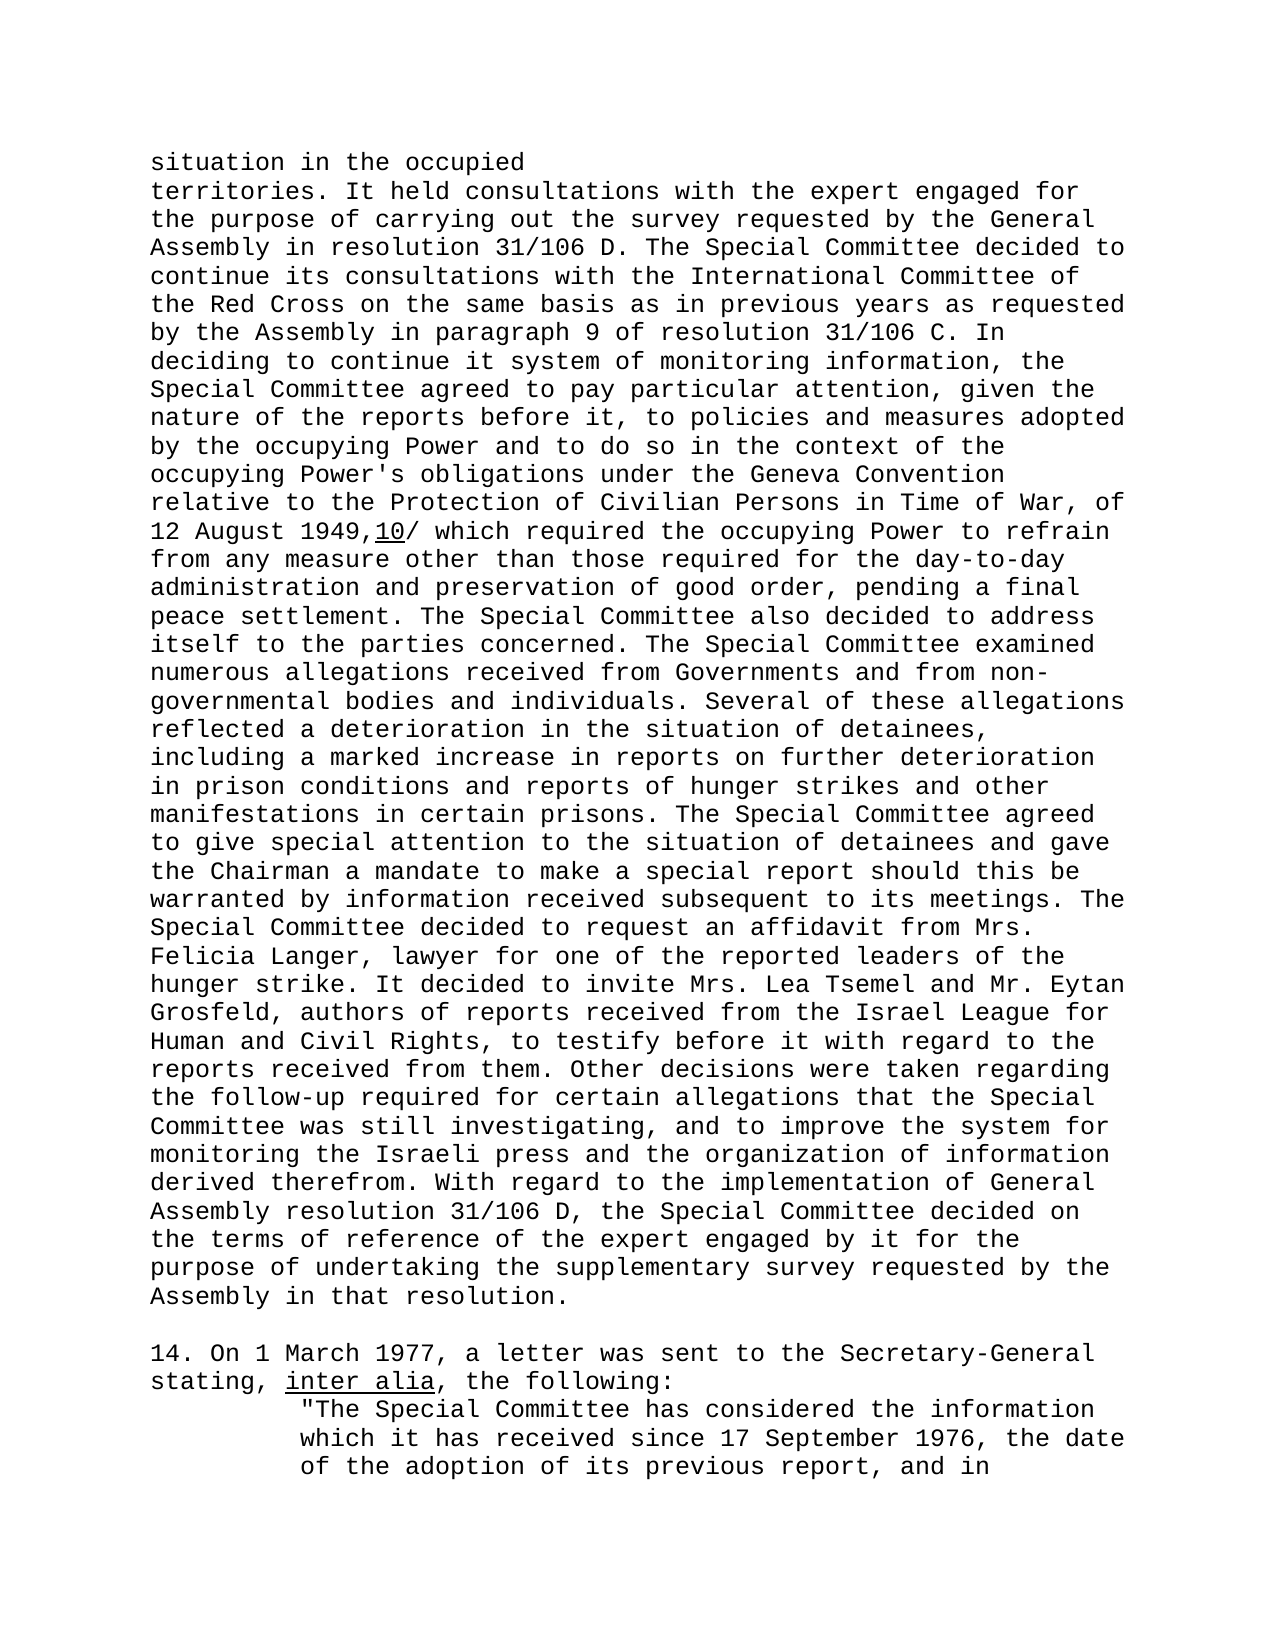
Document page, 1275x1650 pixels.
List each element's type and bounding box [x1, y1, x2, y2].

text [150, 150, 1125, 1397]
text [300, 1397, 1125, 1482]
